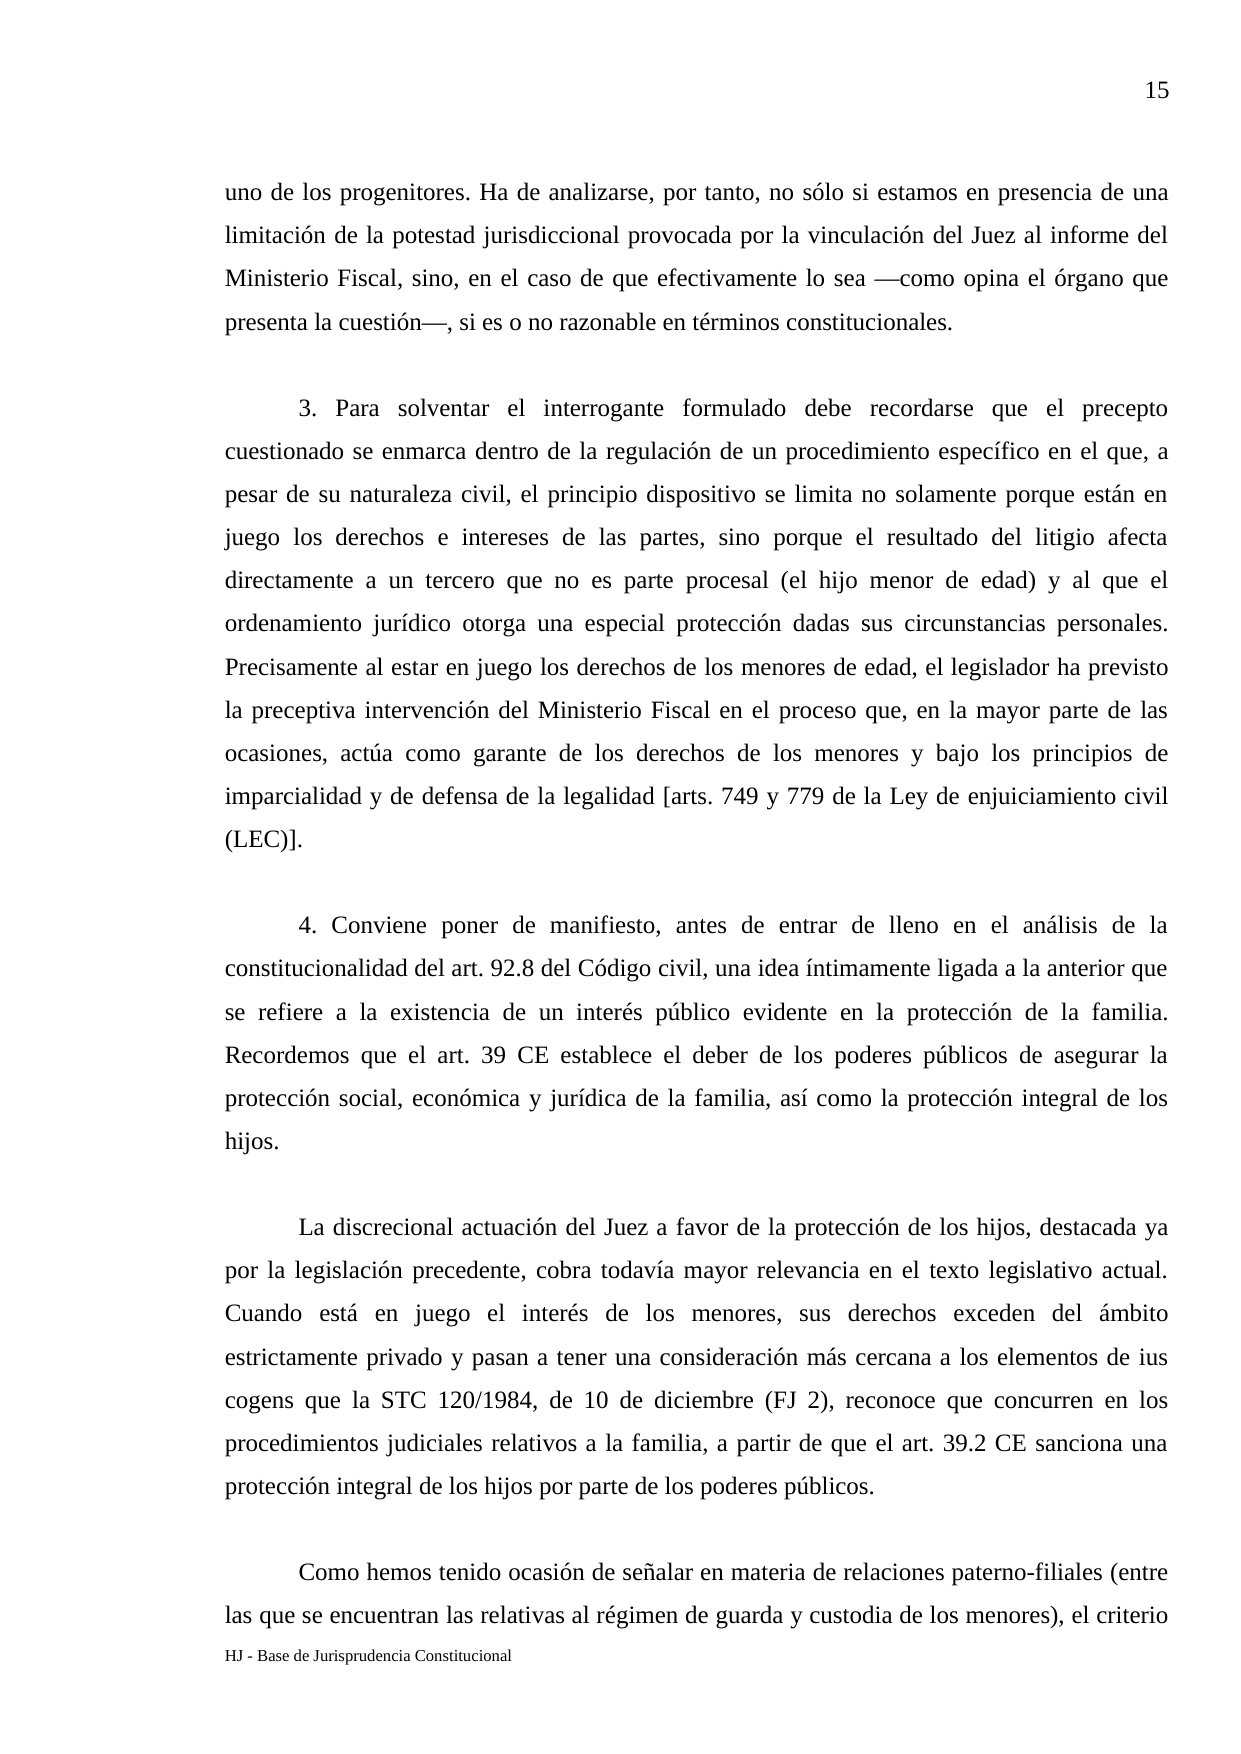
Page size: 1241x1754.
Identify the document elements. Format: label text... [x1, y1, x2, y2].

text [224, 1557, 1169, 1629]
text 4. Conviene poner de manifiesto, antes de entrar de lleno en el análisis de la constitucionalidad del art. 92.8 del Código civil, una idea íntimamente ligada a la anterior que se refiere a la existencia de un interés público evidente en la protección de la familia. Recordemos que el art. 39 CE establece el deber de los poderes públicos de asegurar la protección social, económica y jurídica de la familia, así como la protección integral de los hijos. [224, 910, 1169, 1155]
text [224, 177, 1169, 335]
text 3. Para solventar el interrogante formulado debe recordarse que el precepto cuestionado se enmarca dentro de la regulación de un procedimiento específico en el que, a pesar de su naturaleza civil, el principio dispositivo se limita no solamente porque están en juego los derechos e intereses de las partes, sino porque el resultado del litigio afecta directamente a un tercero que no es parte procesal (el hijo menor de edad) y al que el ordenamiento jurídico otorga una especial protección dadas sus circunstancias personales. Precisamente al estar en juego los derechos de los menores de edad, el legislador ha previsto la preceptiva intervención del Ministerio Fiscal en el proceso que, en la mayor parte de las ocasiones, actúa como garante de los derechos de los menores y bajo los principios de imparcialidad y de defensa de la legalidad [arts. 749 y 779 de la Ley de enjuiciamiento civil (LEC)]. [224, 393, 1169, 853]
text La discrecional actuación del Juez a favor de la protección de los hijos, destacada ya por la legislación precedente, cobra todavía mayor relevancia en el texto legislativo actual. Cuando está en juego el interés de los menores, sus derechos exceden del ámbito estrictamente privado y pasan a tener una consideración más cercana a los elementos de ius cogens que la STC 120/1984, de 10 de diciembre (FJ 2), reconoce que concurren en los procedimientos judiciales relativos a la familia, a partir de que el art. 39.2 CE sanciona una protección integral de los hijos por parte de los poderes públicos. [224, 1212, 1169, 1500]
